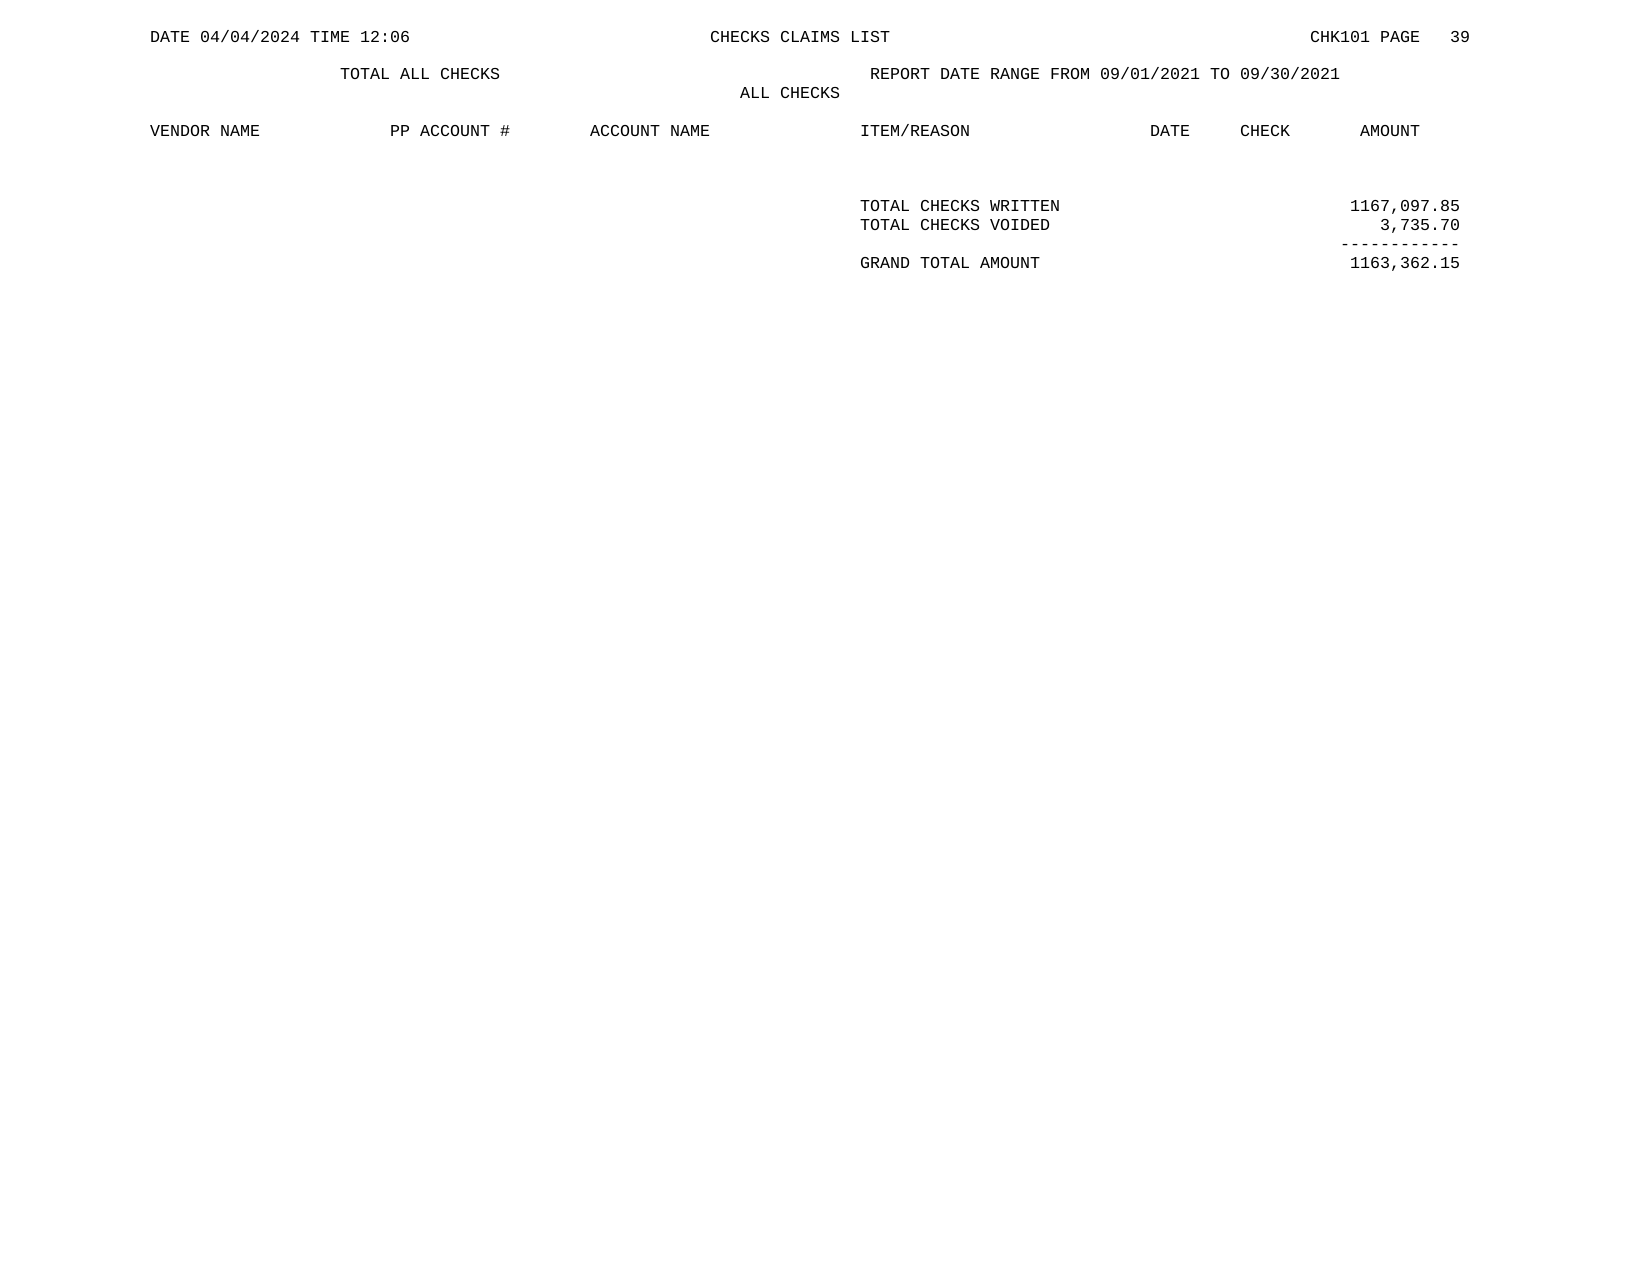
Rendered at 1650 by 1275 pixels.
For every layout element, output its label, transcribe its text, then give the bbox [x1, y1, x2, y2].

text TOTAL CHECKS WRITTEN 1167,097.85 [150, 198, 1500, 217]
text ALL CHECKS [150, 85, 1500, 103]
text TOTAL ALL CHECKS REPORT DATE RANGE FROM 09/01/2021 TO 09/30/2021 [150, 66, 1500, 85]
text TOTAL CHECKS VOIDED 3,735.70 [150, 217, 1500, 236]
text ------------ [150, 236, 1500, 254]
text DATE 04/04/2024 TIME 12:06 CHECKS CLAIMS LIST CHK101 PAGE 39 [150, 28, 1500, 47]
text VENDOR NAME PP ACCOUNT # ACCOUNT NAME ITEM/REASON DATE CHECK AMOUNT [150, 122, 1500, 141]
text GRAND TOTAL AMOUNT 1163,362.15 [150, 254, 1500, 273]
